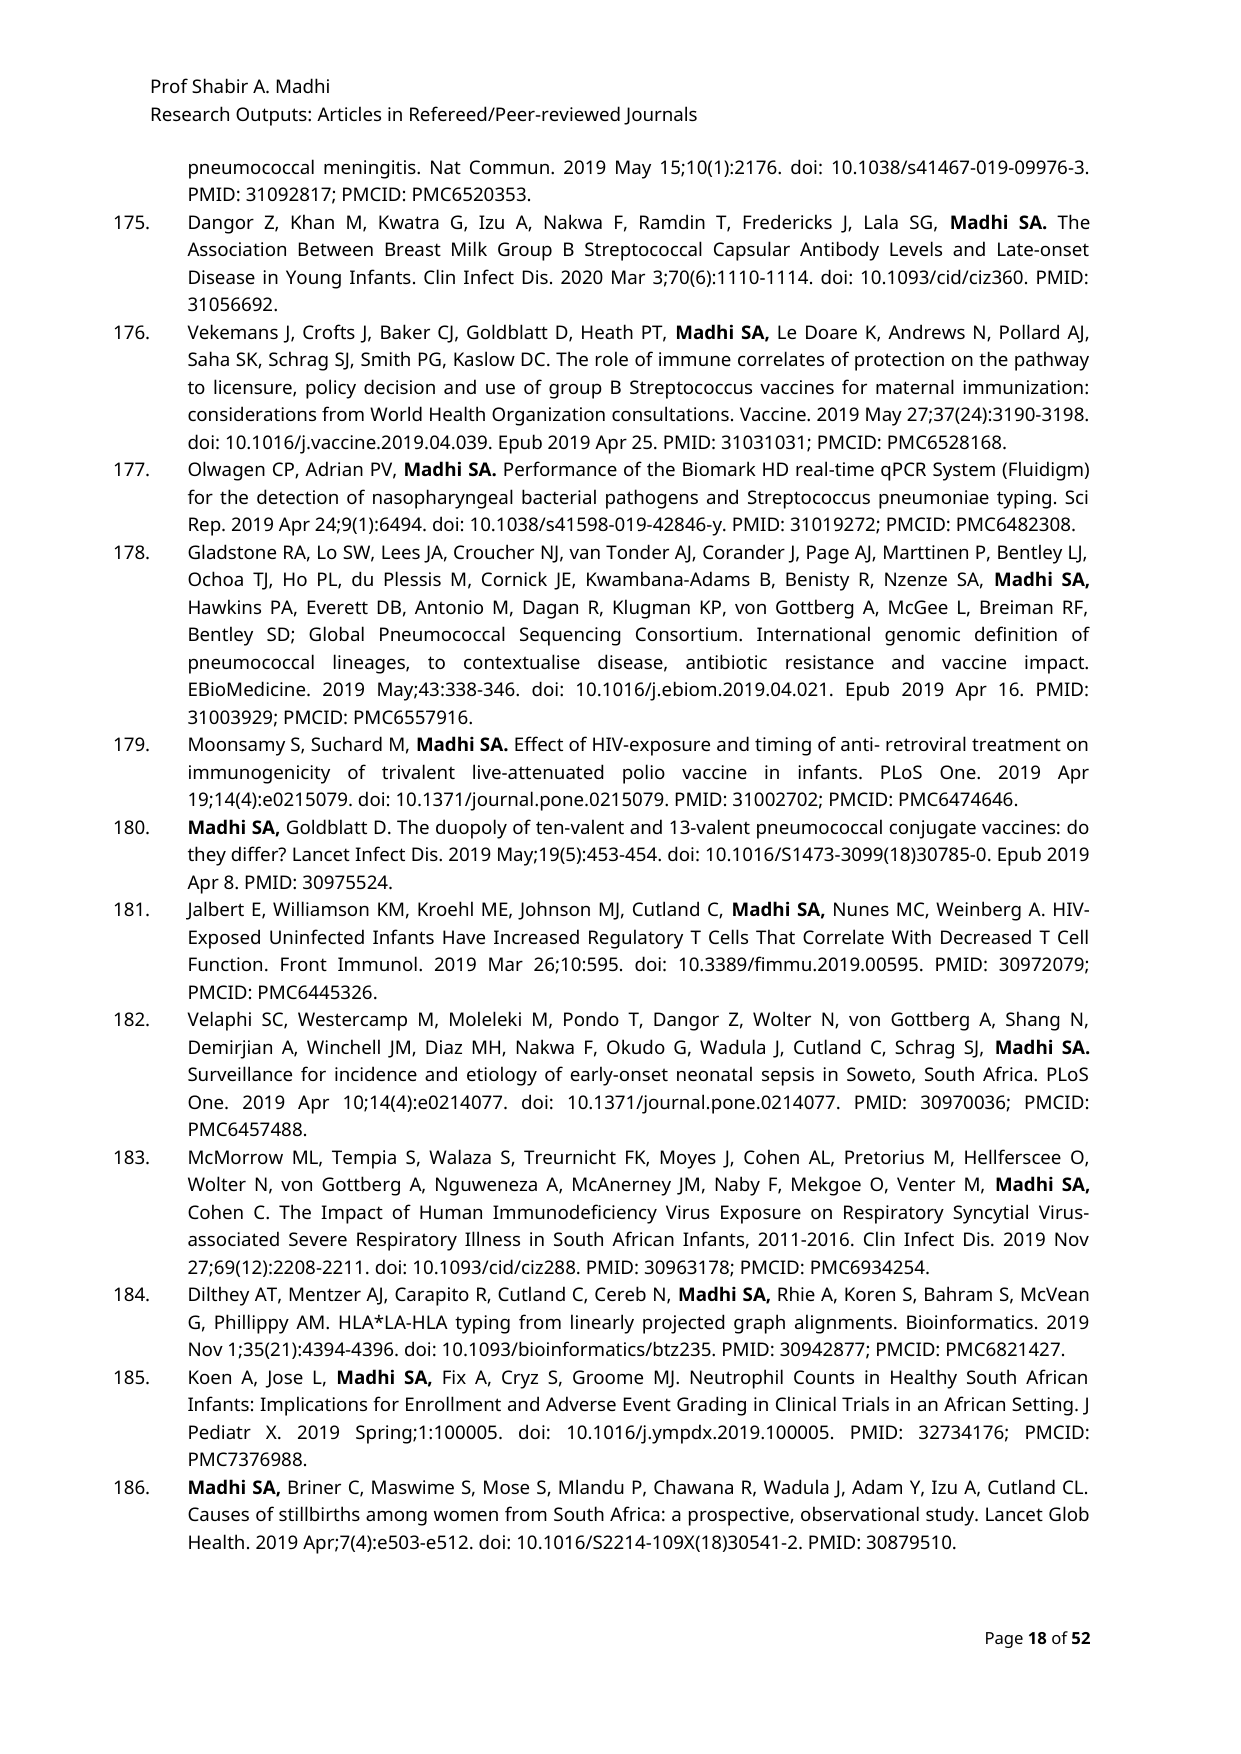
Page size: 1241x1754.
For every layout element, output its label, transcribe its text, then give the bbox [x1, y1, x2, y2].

list Velaphi SC, Westercamp M, Moleleki M, Pondo T, Dangor Z, Wolter N, von Gottberg A, Shang N, Demirjian A, Winchell JM, Diaz MH, Nakwa F, Okudo G, Wadula J, Cutland C, Schrag SJ, Madhi SA. Surveillance for incidence and etiology of early-onset neonatal sepsis in Soweto, South Africa. PLoS One. 2019 Apr 10;14(4):e0214077. doi: 10.1371/journal.pone.0214077. PMID: 30970036; PMCID: PMC6457488. [150, 1007, 1090, 1142]
list Vekemans J, Crofts J, Baker CJ, Goldblatt D, Heath PT, Madhi SA, Le Doare K, Andrews N, Pollard AJ, Saha SK, Schrag SJ, Smith PG, Kaslow DC. The role of immune correlates of protection on the pathway to licensure, policy decision and use of group B Streptococcus vaccines for maternal immunization: considerations from World Health Organization consultations. Vaccine. 2019 May 27;37(24):3190-3198. doi: 10.1016/j.vaccine.2019.04.039. Epub 2019 Apr 25. PMID: 31031031; PMCID: PMC6528168. [150, 319, 1090, 455]
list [150, 154, 1090, 207]
list Dangor Z, Khan M, Kwatra G, Izu A, Nakwa F, Ramdin T, Fredericks J, Lala SG, Madhi SA. The Association Between Breast Milk Group B Streptococcal Capsular Antibody Levels and Late-onset Disease in Young Infants. Clin Infect Dis. 2020 Mar 3;70(6):1110-1114. doi: 10.1093/cid/ciz360. PMID: 31056692. [150, 209, 1090, 317]
list Dilthey AT, Mentzer AJ, Carapito R, Cutland C, Cereb N, Madhi SA, Rhie A, Koren S, Bahram S, McVean G, Phillippy AM. HLA*LA-HLA typing from linearly projected graph alignments. Bioinformatics. 2019 Nov 1;35(21):4394-4396. doi: 10.1093/bioinformatics/btz235. PMID: 30942877; PMCID: PMC6821427. [150, 1282, 1090, 1362]
list Moonsamy S, Suchard M, Madhi SA. Effect of HIV-exposure and timing of anti- retroviral treatment on immunogenicity of trivalent live-attenuated polio vaccine in infants. PLoS One. 2019 Apr 19;14(4):e0215079. doi: 10.1371/journal.pone.0215079. PMID: 31002702; PMCID: PMC6474646. [150, 732, 1090, 812]
list Jalbert E, Williamson KM, Kroehl ME, Johnson MJ, Cutland C, Madhi SA, Nunes MC, Weinberg A. HIV-Exposed Uninfected Infants Have Increased Regulatory T Cells That Correlate With Decreased T Cell Function. Front Immunol. 2019 Mar 26;10:595. doi: 10.3389/fimmu.2019.00595. PMID: 30972079; PMCID: PMC6445326. [150, 897, 1090, 1005]
list Olwagen CP, Adrian PV, Madhi SA. Performance of the Biomark HD real-time qPCR System (Fluidigm) for the detection of nasopharyngeal bacterial pathogens and Streptococcus pneumoniae typing. Sci Rep. 2019 Apr 24;9(1):6494. doi: 10.1038/s41598-019-42846-y. PMID: 31019272; PMCID: PMC6482308. [150, 457, 1090, 537]
list Gladstone RA, Lo SW, Lees JA, Croucher NJ, van Tonder AJ, Corander J, Page AJ, Marttinen P, Bentley LJ, Ochoa TJ, Ho PL, du Plessis M, Cornick JE, Kwambana-Adams B, Benisty R, Nzenze SA, Madhi SA, Hawkins PA, Everett DB, Antonio M, Dagan R, Klugman KP, von Gottberg A, McGee L, Breiman RF, Bentley SD; Global Pneumococcal Sequencing Consortium. International genomic definition of pneumococcal lineages, to contextualise disease, antibiotic resistance and vaccine impact. EBioMedicine. 2019 May;43:338-346. doi: 10.1016/j.ebiom.2019.04.021. Epub 2019 Apr 16. PMID: 31003929; PMCID: PMC6557916. [150, 539, 1090, 730]
list Madhi SA, Briner C, Maswime S, Mose S, Mlandu P, Chawana R, Wadula J, Adam Y, Izu A, Cutland CL. Causes of stillbirths among women from South Africa: a prospective, observational study. Lancet Glob Health. 2019 Apr;7(4):e503-e512. doi: 10.1016/S2214-109X(18)30541-2. PMID: 30879510. [150, 1474, 1090, 1555]
list Madhi SA, Goldblatt D. The duopoly of ten-valent and 13-valent pneumococcal conjugate vaccines: do they differ? Lancet Infect Dis. 2019 May;19(5):453-454. doi: 10.1016/S1473-3099(18)30785-0. Epub 2019 Apr 8. PMID: 30975524. [150, 814, 1090, 895]
list Koen A, Jose L, Madhi SA, Fix A, Cryz S, Groome MJ. Neutrophil Counts in Healthy South African Infants: Implications for Enrollment and Adverse Event Grading in Clinical Trials in an African Setting. J Pediatr X. 2019 Spring;1:100005. doi: 10.1016/j.ympdx.2019.100005. PMID: 32734176; PMCID: PMC7376988. [150, 1364, 1090, 1472]
list McMorrow ML, Tempia S, Walaza S, Treurnicht FK, Moyes J, Cohen AL, Pretorius M, Hellferscee O, Wolter N, von Gottberg A, Nguweneza A, McAnerney JM, Naby F, Mekgoe O, Venter M, Madhi SA, Cohen C. The Impact of Human Immunodeficiency Virus Exposure on Respiratory Syncytial Virus-associated Severe Respiratory Illness in South African Infants, 2011-2016. Clin Infect Dis. 2019 Nov 27;69(12):2208-2211. doi: 10.1093/cid/ciz288. PMID: 30963178; PMCID: PMC6934254. [150, 1144, 1090, 1280]
